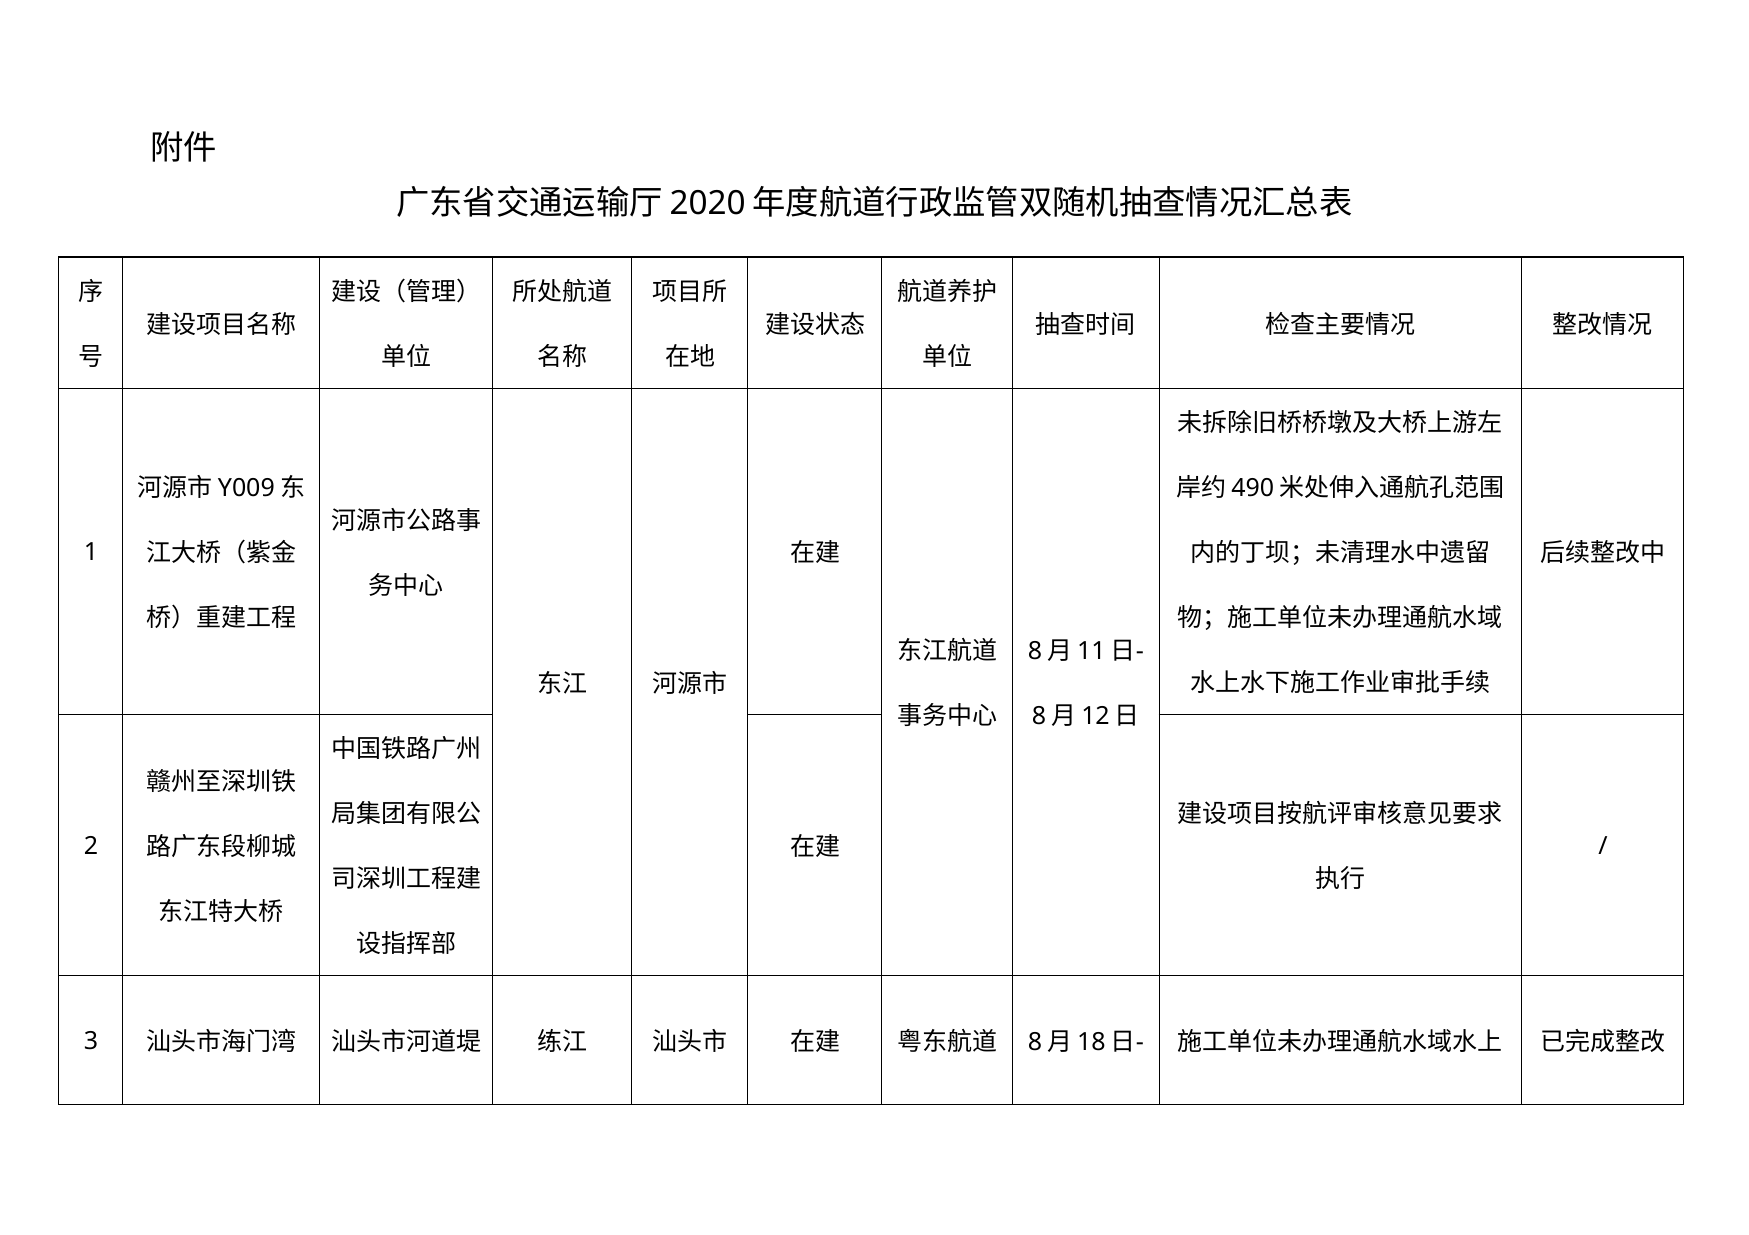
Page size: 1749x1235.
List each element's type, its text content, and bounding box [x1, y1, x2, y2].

table_cell 8月18日- 8月19日 [1013, 976, 1159, 1104]
table_header 整改情况 [1522, 258, 1683, 387]
table_cell 练江 [493, 976, 631, 1104]
text 广东省交通运输厅2020年度航道行政监管双随机抽查情况汇总表 [150, 167, 1598, 232]
table_cell 汕头市 [632, 976, 747, 1104]
table_header 序号 [59, 258, 122, 387]
table_cell 河源市Y009东江大桥（紫金桥）重建工程 [123, 389, 319, 713]
table_cell 东江航道事务中心 [882, 389, 1012, 974]
table_cell 汕头市海门湾桥闸重建工程 [123, 976, 319, 1104]
table_cell 后续整改中 [1522, 389, 1683, 713]
table_header 建设状态 [748, 258, 881, 387]
table_cell 2 [59, 715, 122, 974]
table_cell 已完成整改 [1522, 976, 1683, 1104]
text 附件 [150, 130, 1598, 167]
table_cell 赣州至深圳铁路广东段柳城东江特大桥 [123, 715, 319, 974]
table_header 项目所在地 [632, 258, 747, 387]
table_header 建设项目名称 [123, 258, 319, 387]
table_header 抽查时间 [1013, 258, 1159, 387]
table_cell 在建 [748, 389, 881, 713]
table_cell 粤东航道事务中心 [882, 976, 1012, 1104]
table_header 建设（管理）单位 [320, 258, 492, 387]
table_cell 在建 [748, 715, 881, 974]
table_cell 未拆除旧桥桥墩及大桥上游左岸约490米处伸入通航孔范围内的丁坝；未清理水中遗留物；施工单位未办理通航水域水上水下施工作业审批手续 [1160, 389, 1521, 713]
table_cell 河源市 [632, 389, 747, 974]
table_cell 汕头市河道堤防建设管理中心 [320, 976, 492, 1104]
table_cell 河源市公路事务中心 [320, 389, 492, 713]
table_cell 在建 [748, 976, 881, 1104]
table_cell 东江 [493, 389, 631, 974]
table_cell 中国铁路广州局集团有限公司深圳工程建设指挥部 [320, 715, 492, 974]
table_cell 1 [59, 389, 122, 713]
table_header 所处航道名称 [493, 258, 631, 387]
table_cell 3 [59, 976, 122, 1104]
table_cell 8月11日- 8月12日 [1013, 389, 1159, 974]
table_cell 建设项目按航评审核意见要求执行 [1160, 715, 1521, 974]
table_cell / [1522, 715, 1683, 974]
table_cell 施工单位未办理通航水域水上水下施工作业审批手续 [1160, 976, 1521, 1104]
table_header 检查主要情况 [1160, 258, 1521, 387]
table_header 航道养护单位 [882, 258, 1012, 387]
